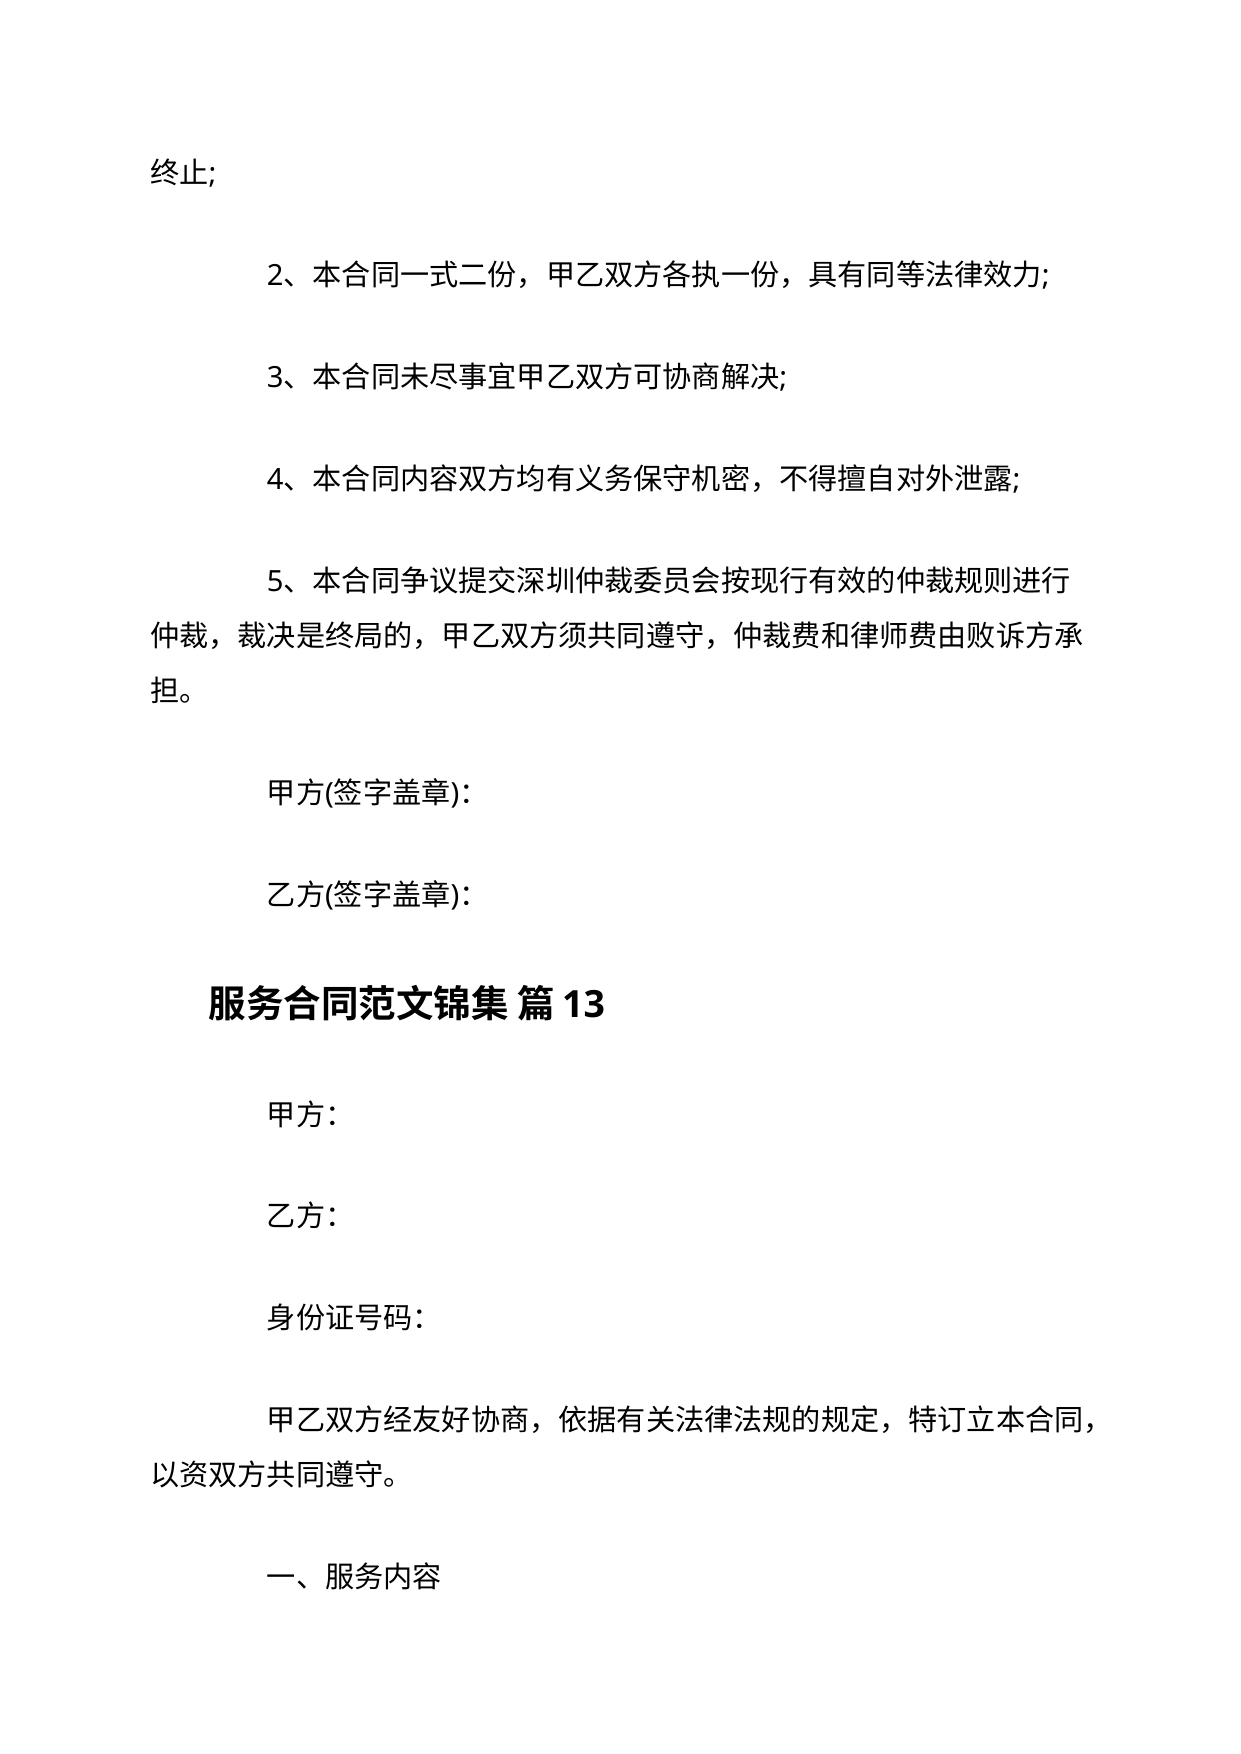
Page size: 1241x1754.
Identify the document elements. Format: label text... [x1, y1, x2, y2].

text 服务合同范文锦集 篇13 [150, 973, 1090, 1028]
text 一、服务内容 [150, 1553, 1090, 1595]
text 2、本合同一式二份，甲乙双方各执一份，具有同等法律效力; [150, 252, 1090, 294]
text 甲方： [150, 1091, 1090, 1133]
text 甲方(签字盖章)： [150, 769, 1090, 812]
text 乙方(签字盖章)： [150, 872, 1090, 914]
text 甲乙双方经友好协商，依据有关法律法规的规定，特订立本合同，以资双方共同遵守。 [150, 1396, 1090, 1494]
text 身份证号码： [150, 1295, 1090, 1337]
text 4、本合同内容双方均有义务保守机密，不得擅自对外泄露; [150, 456, 1090, 498]
text 乙方： [150, 1193, 1090, 1235]
text 5、本合同争议提交深圳仲裁委员会按现行有效的仲裁规则进行仲裁，裁决是终局的，甲乙双方须共同遵守，仲裁费和律师费由败诉方承担。 [150, 558, 1090, 710]
text 3、本合同未尽事宜甲乙双方可协商解决; [150, 354, 1090, 396]
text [150, 150, 1090, 192]
